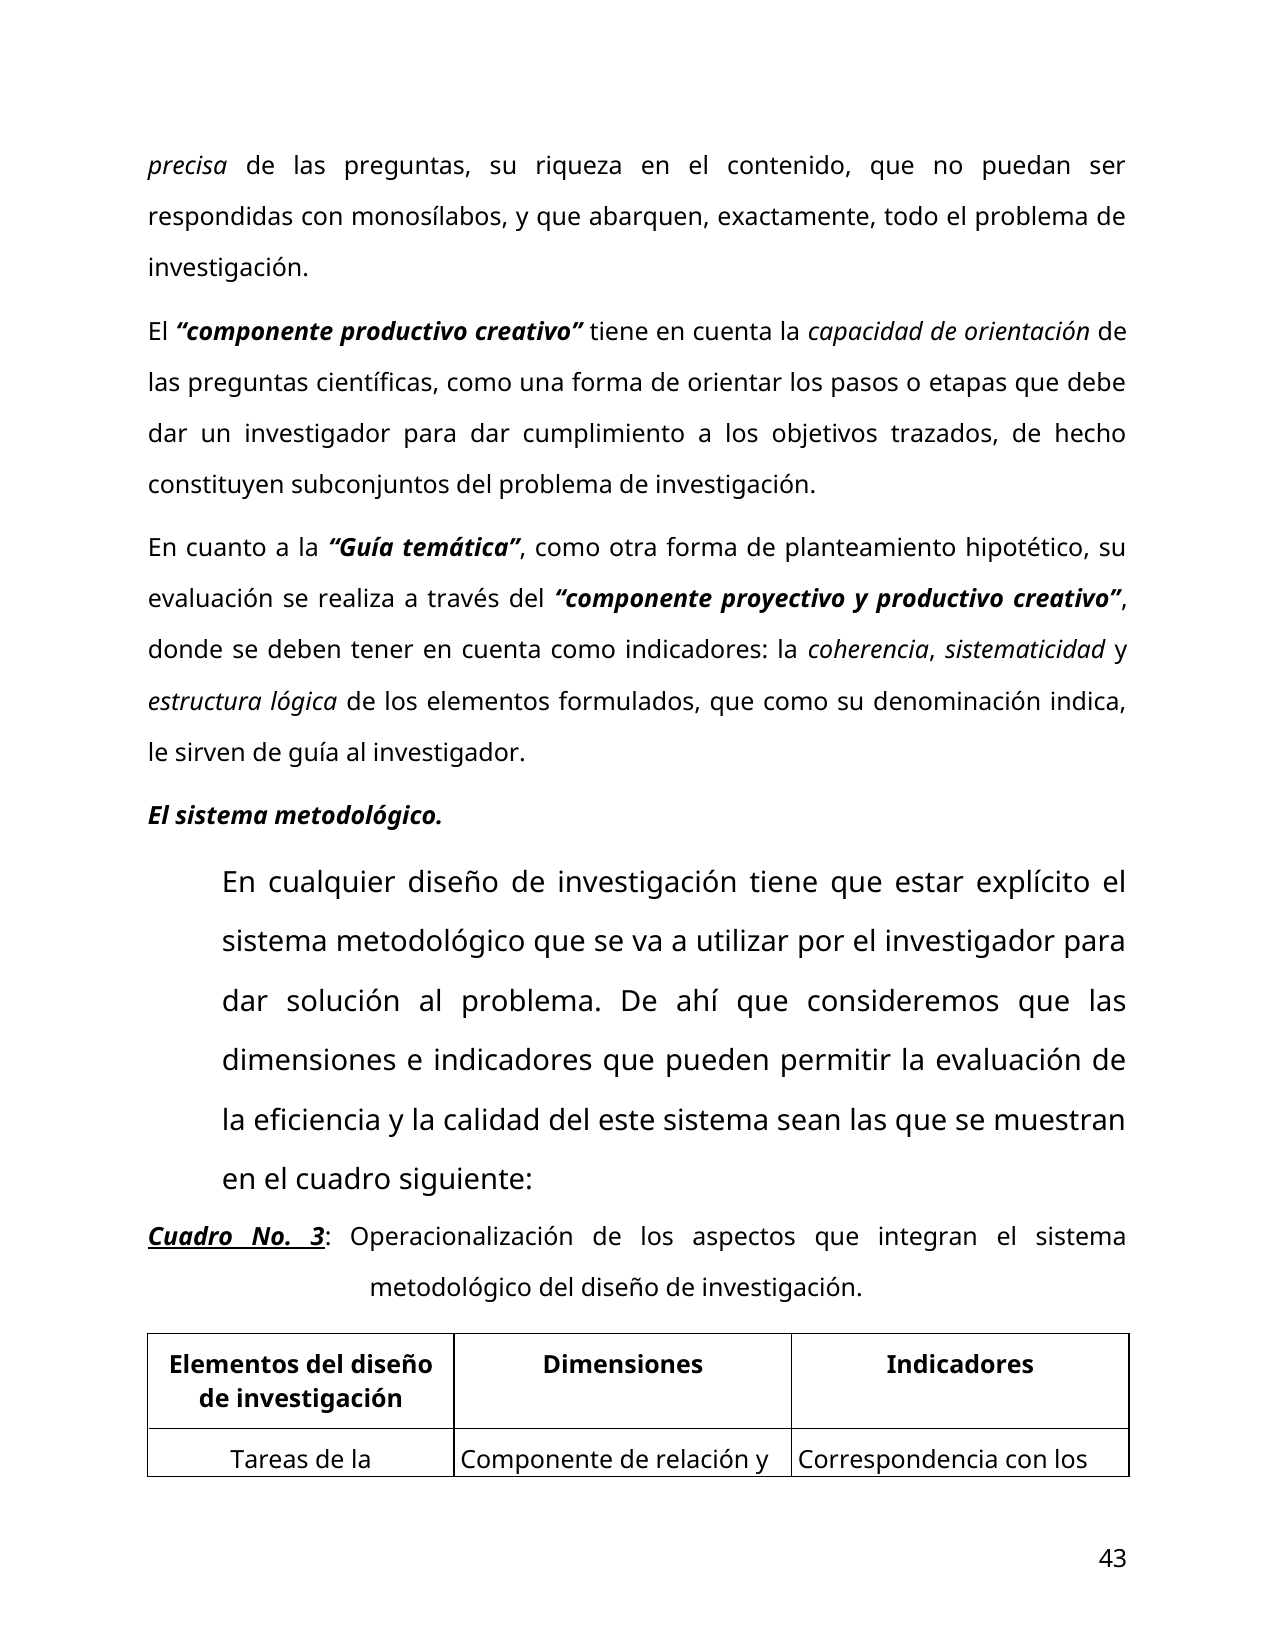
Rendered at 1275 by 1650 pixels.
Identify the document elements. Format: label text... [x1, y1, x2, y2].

table_header Indicadores [792, 1334, 1128, 1427]
text En cualquier diseño de investigación tiene que estar explícito el sistema metodológico que se va a utilizar por el investigador para dar solución al problema. De ahí que consideremos que las dimensiones e indicadores que pueden permitir la evaluación de la eficiencia y la calidad del este sistema sean las que se muestran en el cuadro siguiente: [222, 861, 1127, 1198]
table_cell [148, 1429, 453, 1476]
text En cuanto a la “Guía temática”, como otra forma de planteamiento hipotético, su evaluación se realiza a través del “componente proyectivo y productivo creativo”, donde se deben tener en cuenta como indicadores: la coherencia, sistematicidad y estructura lógica de los elementos formulados, que como su denominación indica, le sirven de guía al investigador. [148, 530, 1127, 768]
text El “componente productivo creativo” tiene en cuenta la capacidad de orientación de las preguntas científicas, como una forma de orientar los pasos o etapas que debe dar un investigador para dar cumplimiento a los objetivos trazados, de hecho constituyen subconjuntos del problema de investigación. [148, 313, 1127, 501]
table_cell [455, 1429, 791, 1476]
table_header Dimensiones [455, 1334, 791, 1427]
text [148, 148, 1127, 284]
text El sistema metodológico. [148, 798, 1127, 832]
text Cuadro No. 3: Operacionalización de los aspectos que integran el sistema metodológico del diseño de investigación. [148, 1218, 1127, 1303]
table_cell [792, 1429, 1128, 1476]
table_header Elementos del diseño de investigación [148, 1334, 453, 1427]
